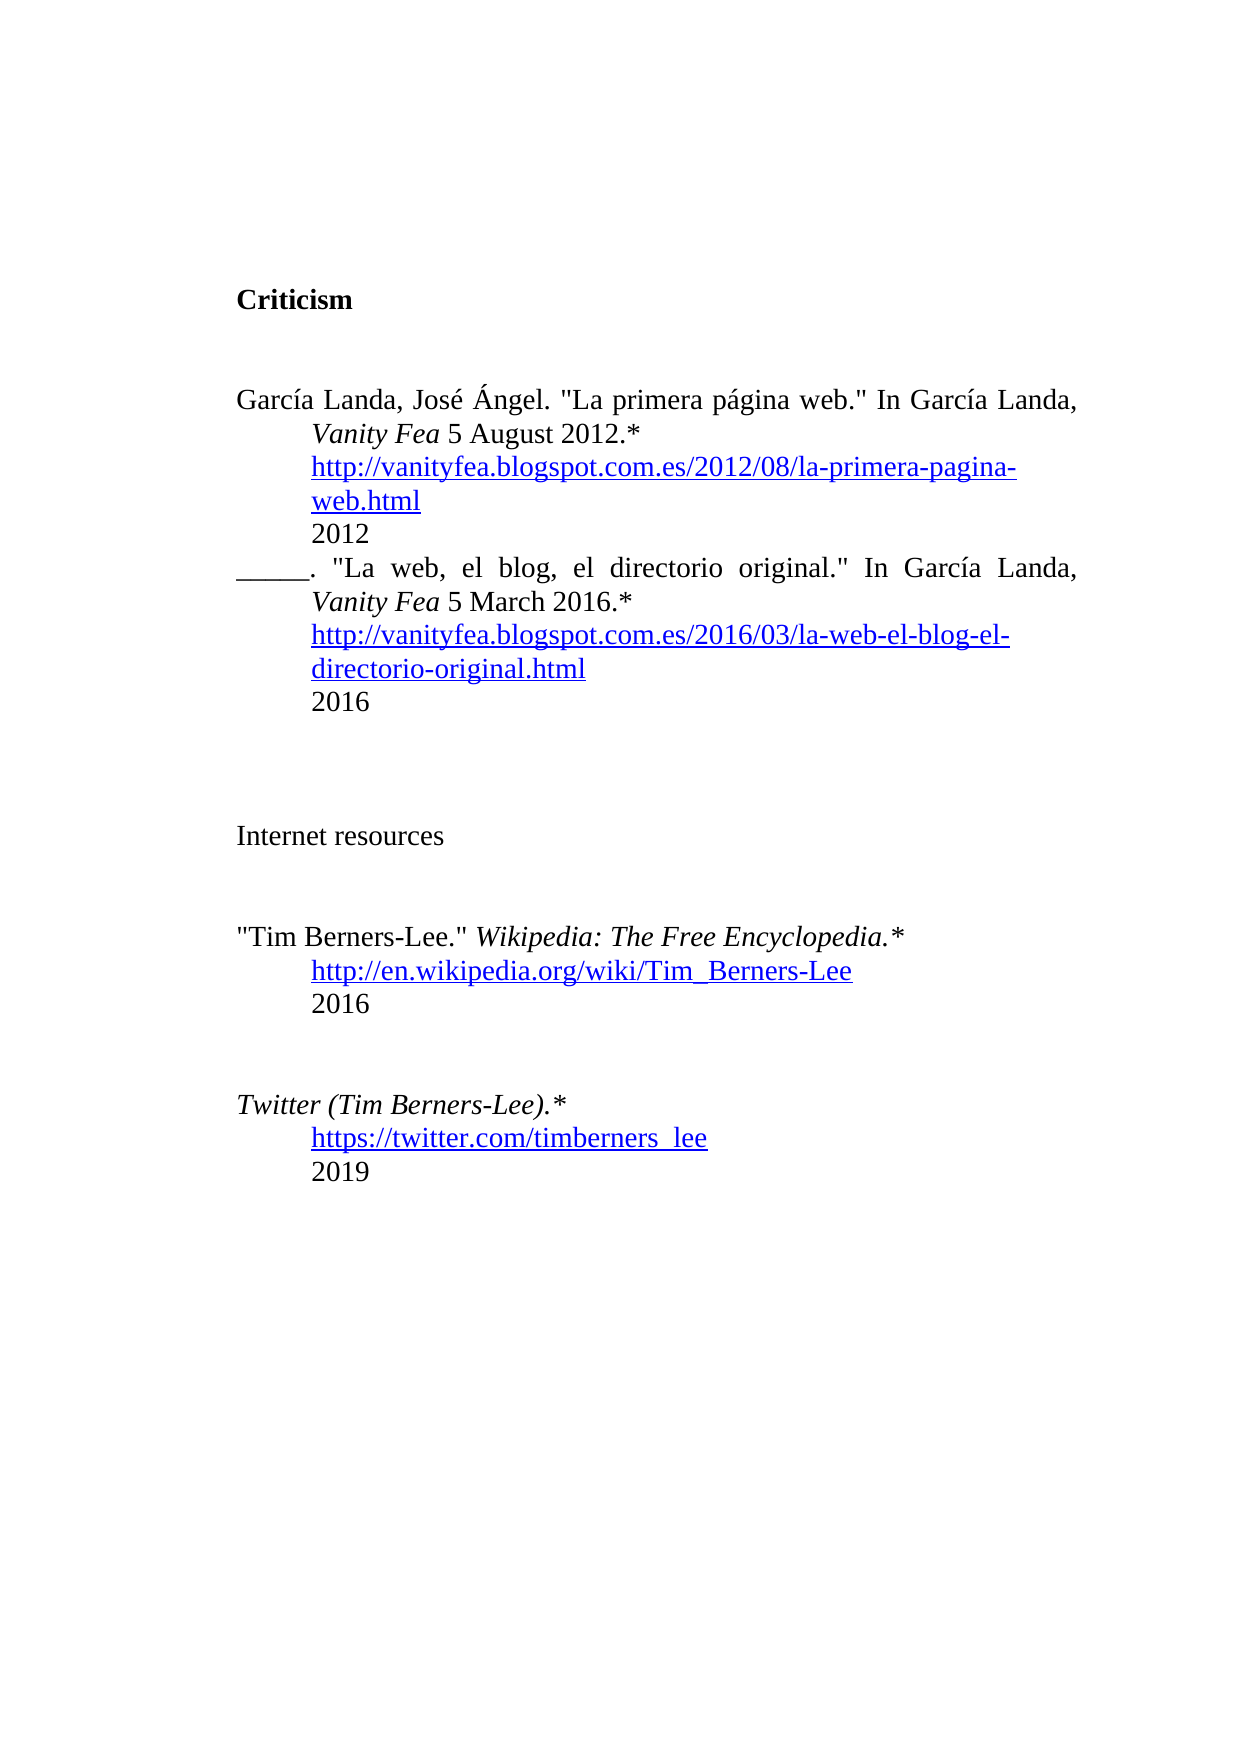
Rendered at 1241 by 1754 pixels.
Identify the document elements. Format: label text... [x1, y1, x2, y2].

text 2016 [236, 684, 1078, 718]
text 2012 [236, 517, 1078, 550]
text "Tim Berners-Lee." Wikipedia: The Free Encyclopedia.* [236, 919, 1078, 953]
text 2019 [236, 1154, 1078, 1187]
text Internet resources [236, 818, 1078, 852]
text http://vanityfea.blogspot.com.es/2012/08/la-primera-pagina-web.html [236, 449, 1078, 517]
text Criticism [236, 282, 1078, 315]
text Twitter (Tim Berners-Lee).* [236, 1087, 1078, 1120]
text https://twitter.com/timberners_lee [236, 1120, 1078, 1154]
text García Landa, José Ángel. "La primera página web." In García Landa, Vanity Fea 5 August 2012.* [236, 382, 1078, 449]
text 2016 [236, 986, 1078, 1020]
text http://vanityfea.blogspot.com.es/2016/03/la-web-el-blog-el-directorio-original.html [236, 617, 1078, 684]
text _____. "La web, el blog, el directorio original." In García Landa, Vanity Fea 5 March 2016.* [236, 550, 1078, 617]
text http://en.wikipedia.org/wiki/Tim_Berners-Lee [236, 953, 1078, 986]
